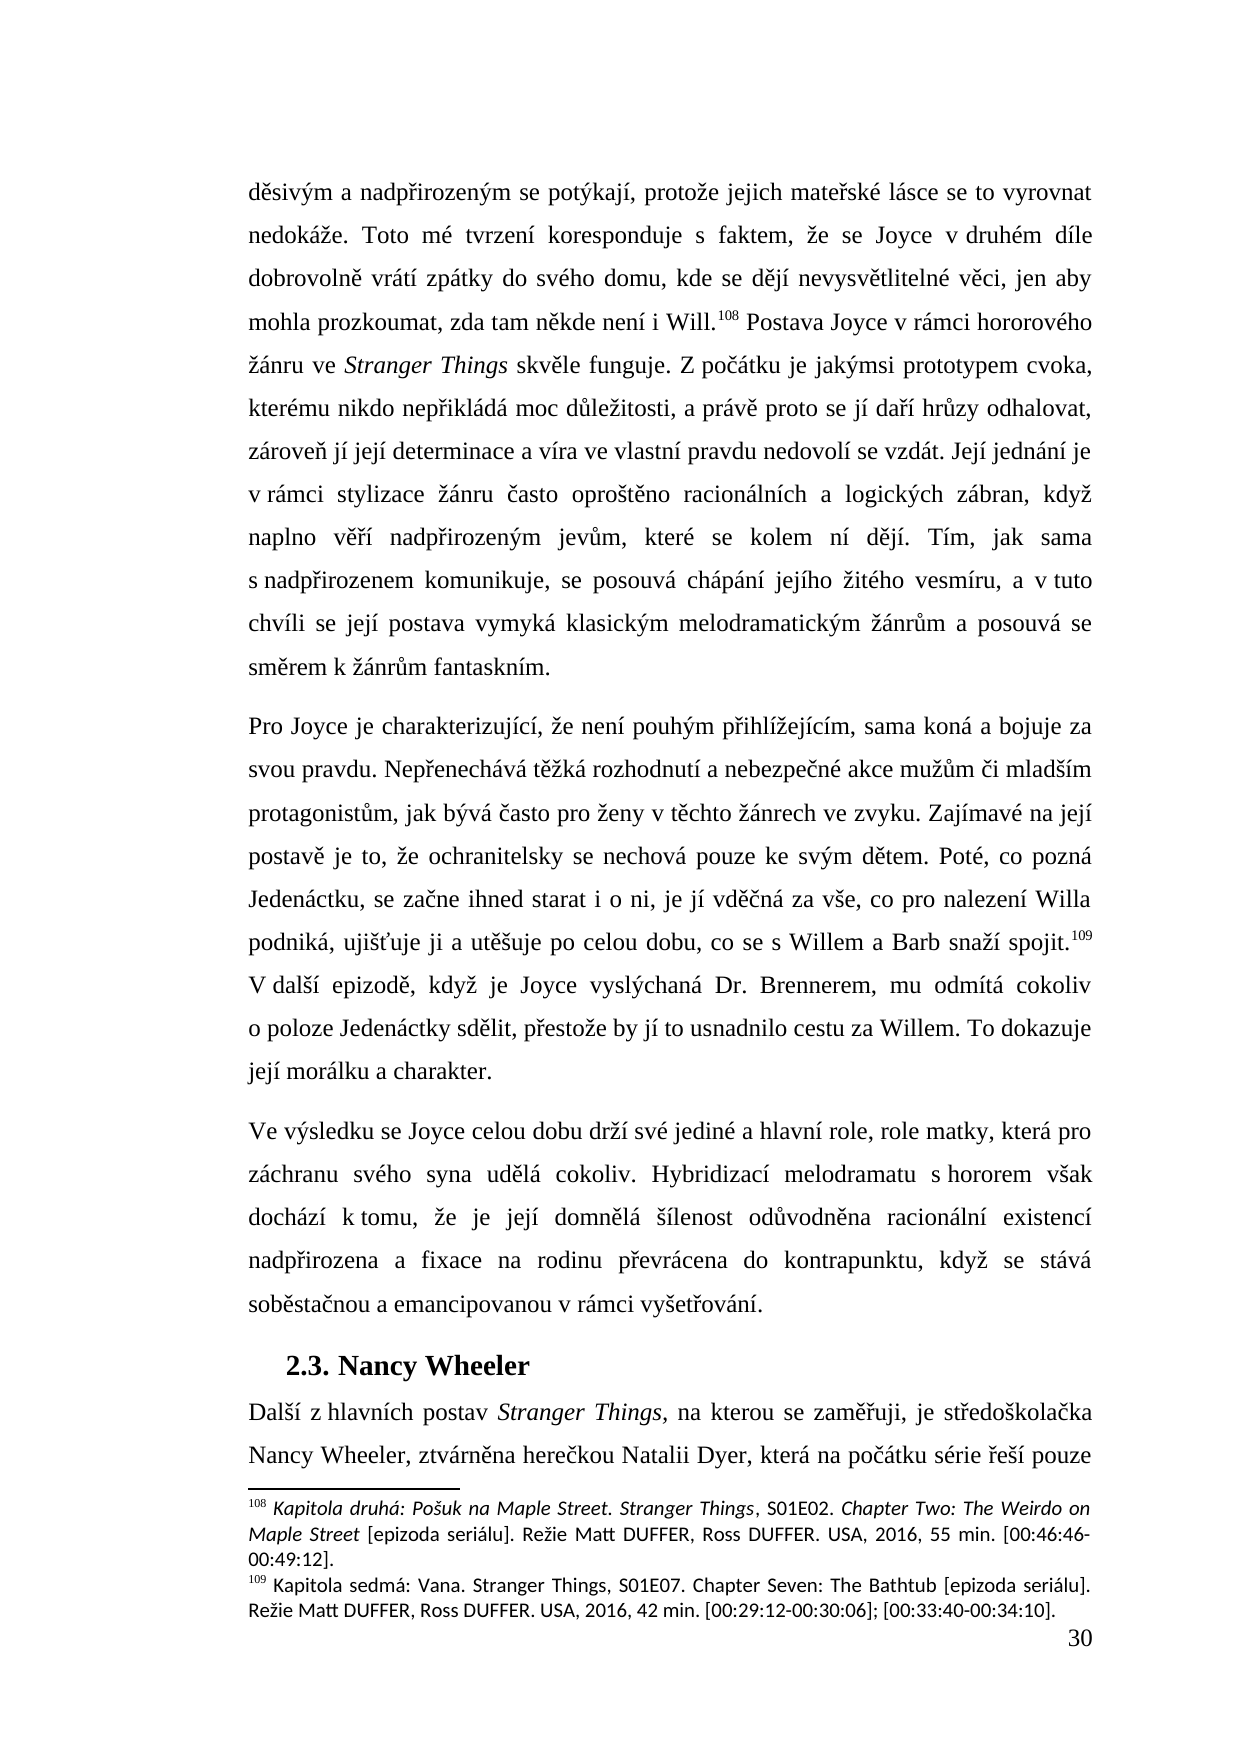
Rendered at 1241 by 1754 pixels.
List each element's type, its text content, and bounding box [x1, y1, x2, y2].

text Ve výsledku se Joyce celou dobu drží své jediné a hlavní role, role matky, která pro záchranu svého syna udělá cokoliv. Hybridizací melodramatu s hororem však dochází k tomu, že je její domnělá šílenost odůvodněna racionální existencí nadpřirozena a fixace na rodinu převrácena do kontrapunktu, když se stává soběstačnou a emancipovanou v rámci vyšetřování. [248, 1116, 1092, 1317]
text Pro Joyce je charakterizující, že není pouhým přihlížejícím, sama koná a bojuje za svou pravdu. Nepřenechává těžká rozhodnutí a nebezpečné akce mužům či mladším protagonistům, jak bývá často pro ženy v těchto žánrech ve zvyku. Zajímavé na její postavě je to, že ochranitelsky se nechová pouze ke svým dětem. Poté, co pozná Jedenáctku, se začne ihned starat i o ni, je jí vděčná za vše, co pro nalezení Willa podniká, ujišťuje ji a utěšuje po celou dobu, co se s Willem a Barb snaží spojit. V další epizodě, když je Joyce vyslýchaná Dr. Brennerem, mu odmítá cokoliv o poloze Jedenáctky sdělit, přestože by jí to usnadnilo cestu za Willem. To dokazuje její morálku a charakter. [248, 711, 1092, 1085]
subtitle Nancy Wheeler [286, 1348, 1092, 1382]
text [248, 177, 1092, 680]
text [248, 1397, 1092, 1469]
